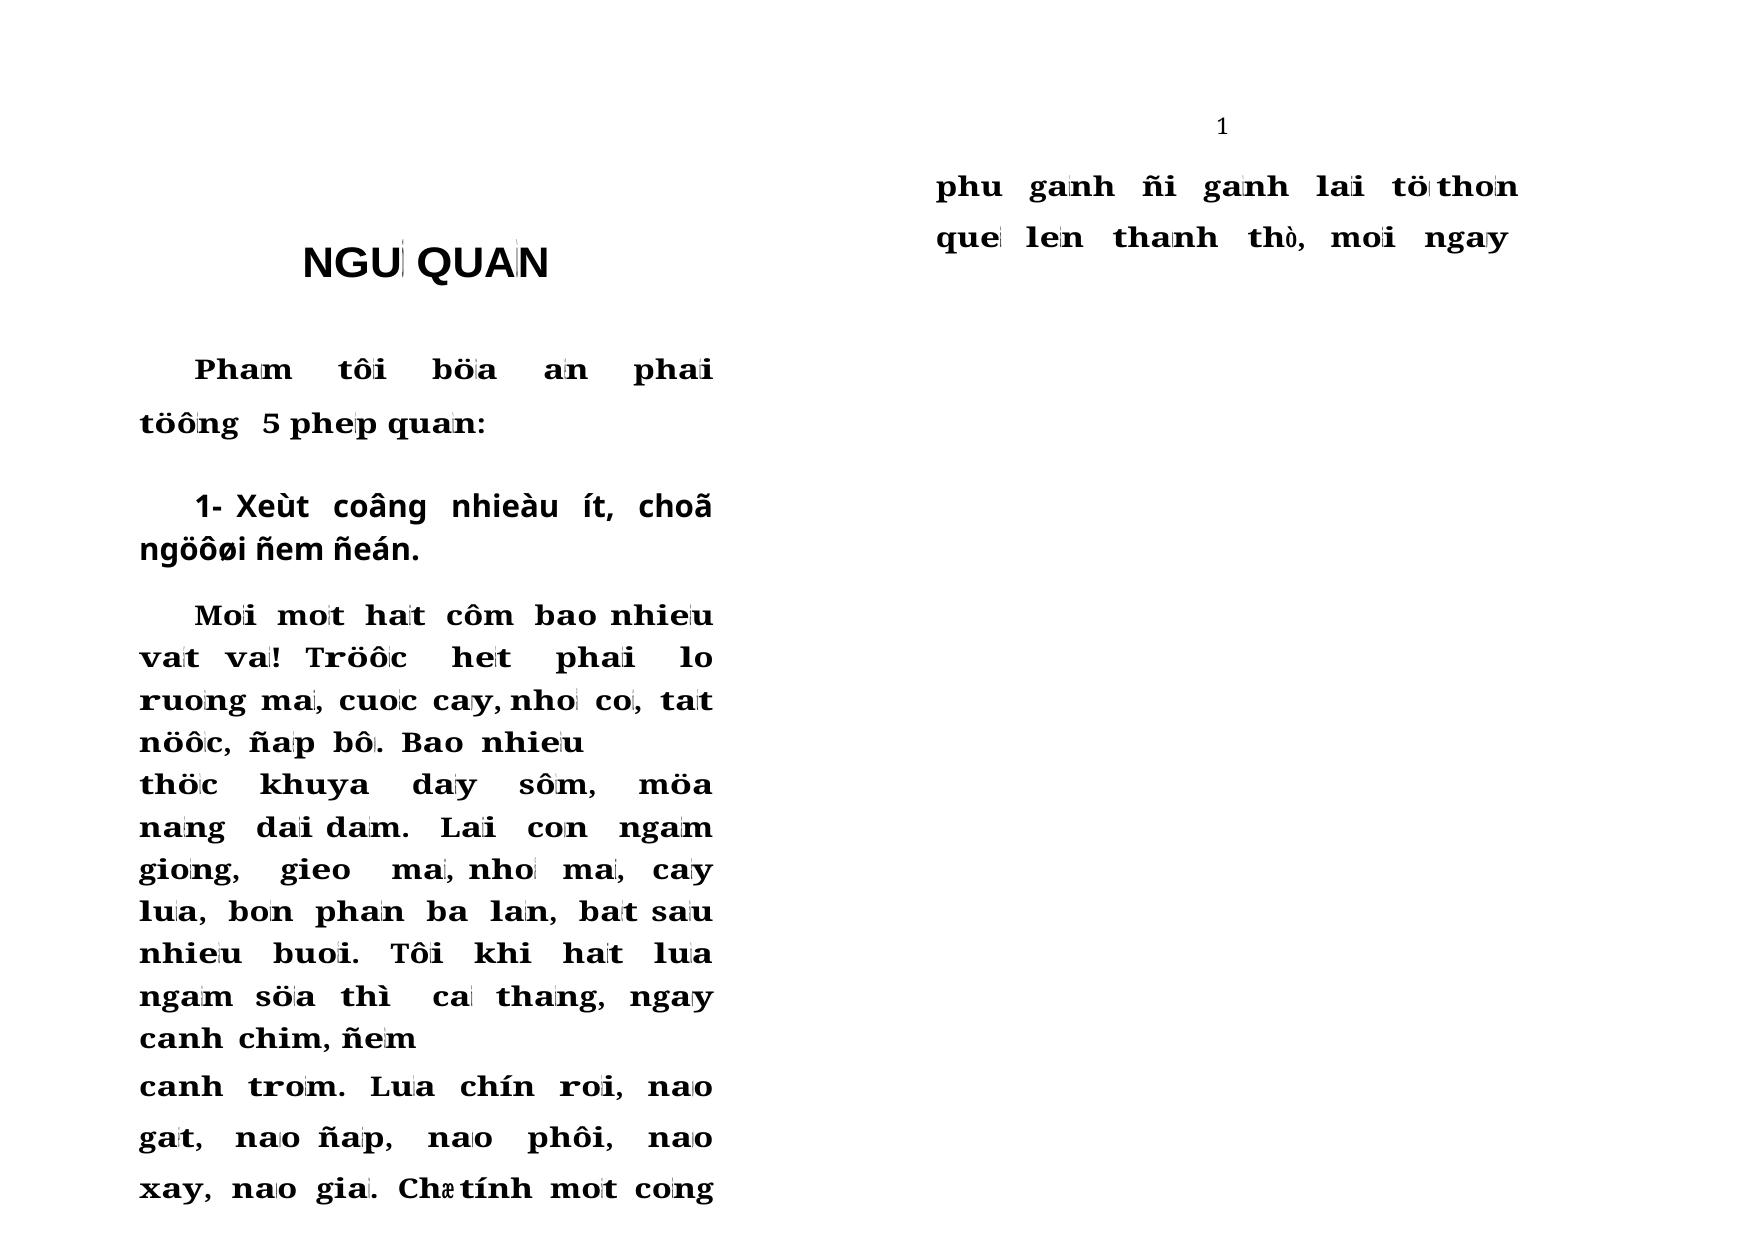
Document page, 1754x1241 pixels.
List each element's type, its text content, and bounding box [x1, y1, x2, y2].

text canh troäm. Luùa chín roài, naøo gaët, naøo ñaäp, naøo phôi, naøo xay, naøo giaõ. Chæ tính moät coâng phu gaùnh ñi gaùnh laïi töø thoân queâ leân thaønh thò, moãi ngaøy [139, 1068, 714, 1206]
text thöùc khuya daäy sôùm, möa naéng daõi daàm. Laïi coøn ngaâm gioáng, gieo maï, nhoå maï, caáy luùa, boùn phaân ba laàn, baét saâu nhieàu buoåi. Tôùi khi haït luùa ngaäm söõa thì caû thaùng, ngaøy canh chim, ñeâm [139, 761, 714, 1057]
subtitle Xeùt coâng nhieàu ít, choã ngöôøi ñem ñeán. [139, 484, 713, 569]
text canh troäm. Luùa chín roài, naøo gaët, naøo ñaäp, naøo phôi, naøo xay, naøo giaõ. Chæ tính moät coâng phu gaùnh ñi gaùnh laïi töø thoân queâ leân thaønh thò, moãi ngaøy [936, 168, 1519, 255]
title NGUÕ QUAÙN [302, 237, 718, 286]
text Phaøm tôùi böõa aên phaûi töôûng 5 pheùp quaùn: [139, 351, 713, 441]
text Moãi moät haït côm bao nhieâu vaát vaû! Tröôùc heát phaûi lo ruoäng maï, cuoác caøy, nhoå coû, taùt nöôùc, ñaép bôø. Bao nhieâu [139, 592, 713, 761]
